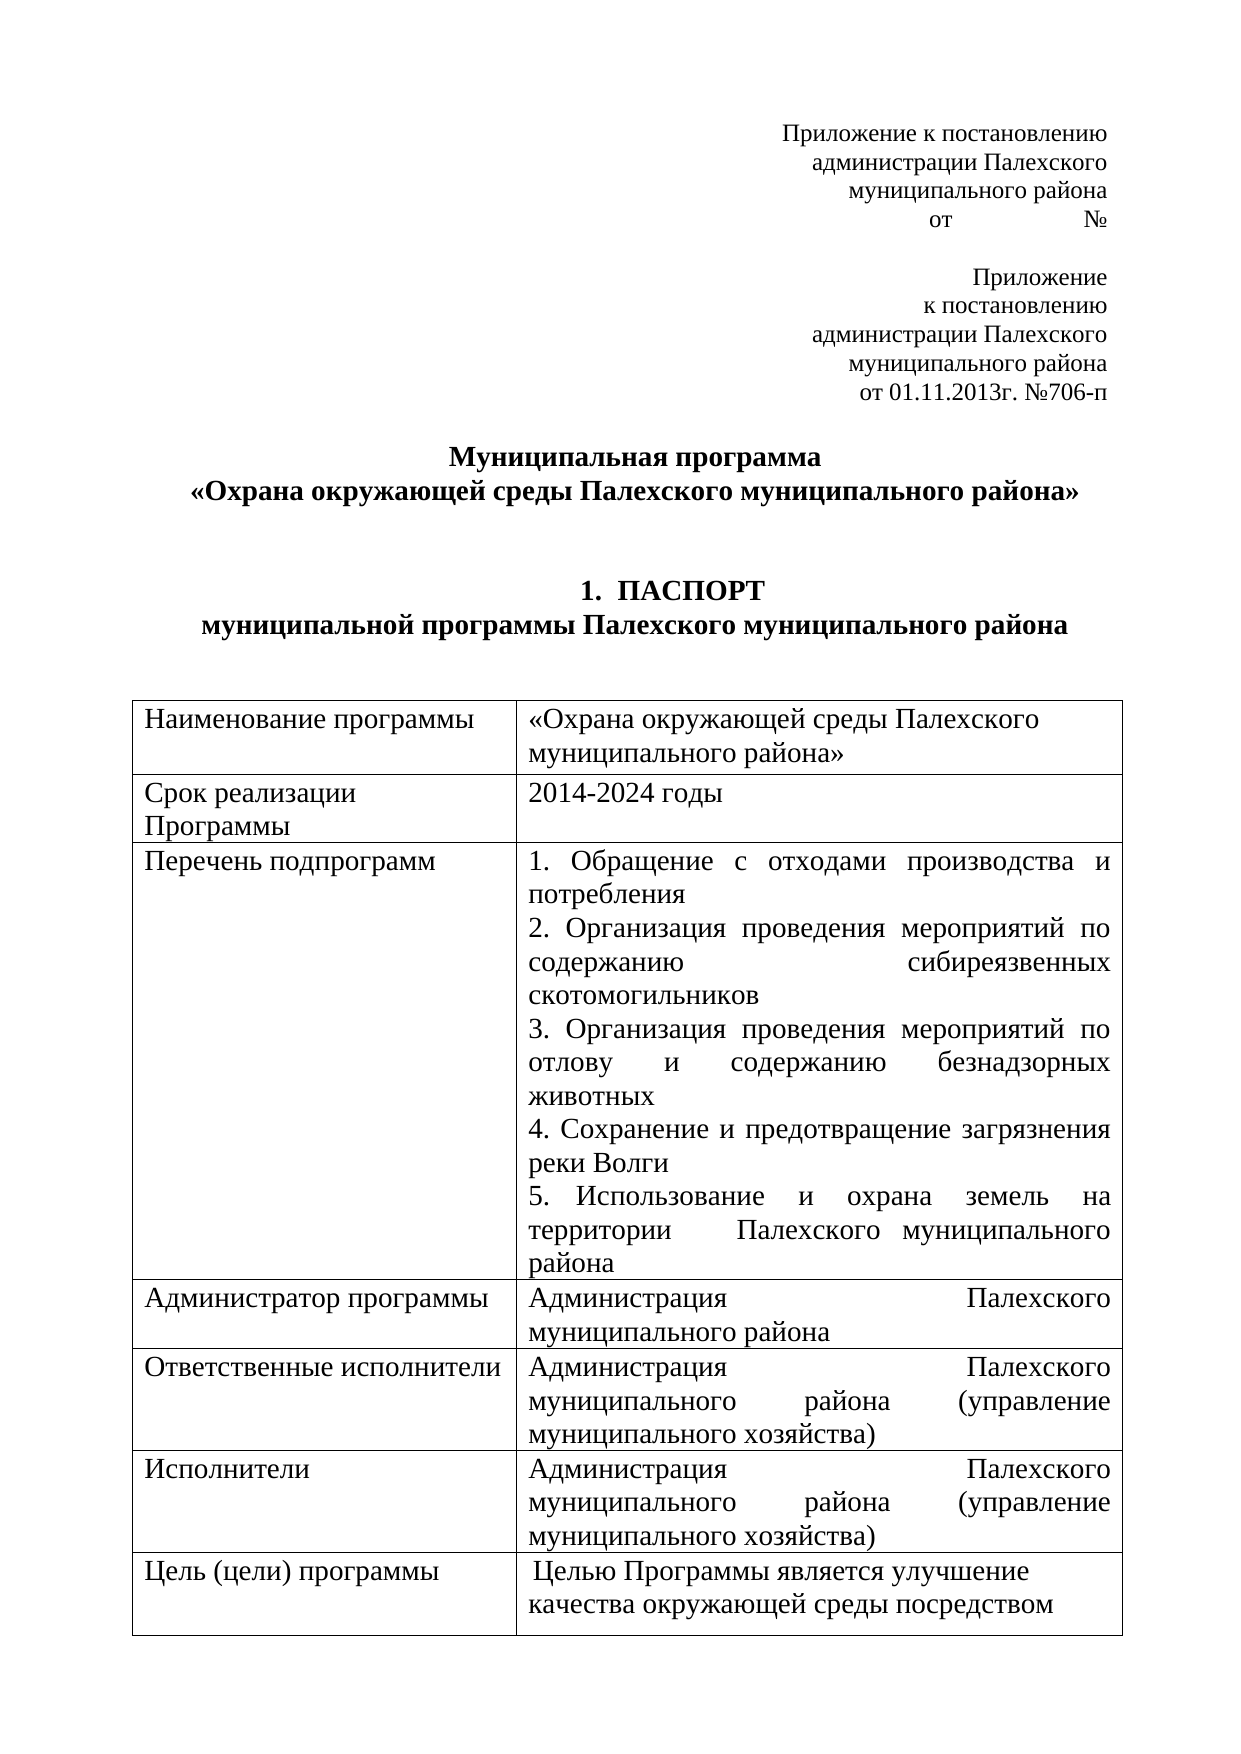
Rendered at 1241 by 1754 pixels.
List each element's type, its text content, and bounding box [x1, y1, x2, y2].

text к постановлению [162, 291, 1107, 319]
table_cell Ответственные исполнители [133, 1349, 516, 1450]
text администрации Палехского [162, 319, 1107, 348]
table_cell Администрация Палехского муниципального района [517, 1280, 1122, 1348]
text муниципального района [162, 348, 1107, 377]
table_header «Охрана окружающей среды Палехского муниципального района» [517, 701, 1122, 774]
text администрации Палехского [162, 147, 1107, 176]
list ПАСПОРТ [237, 573, 1107, 607]
text Приложение [162, 262, 1107, 291]
text от № [162, 204, 1107, 233]
table_cell Администрация Палехского муниципального района (управление муниципального хозяйства) [517, 1349, 1122, 1450]
table_cell Перечень подпрограмм [133, 843, 516, 1279]
text Приложение к постановлению [162, 118, 1107, 147]
text муниципальной программы Палехского муниципального района [162, 607, 1107, 640]
text «Охрана окружающей среды Палехского муниципального района» [162, 473, 1107, 506]
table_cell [517, 1553, 1122, 1635]
table_header Наименование программы [133, 701, 516, 774]
text от 01.11.2013г. №706-п [162, 377, 1107, 406]
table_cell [133, 1553, 516, 1635]
table_cell Администратор программы [133, 1280, 516, 1348]
text муниципального района [162, 176, 1107, 204]
table_cell Исполнители [133, 1451, 516, 1552]
table_cell Администрация Палехского муниципального района (управление муниципального хозяйства) [517, 1451, 1122, 1552]
text Муниципальная программа [162, 439, 1107, 473]
table_cell 1. Обращение с отходами производства и потребления 2. Организация проведения мероприятий по содержанию сибиреязвенных скотомогильников 3. Организация проведения мероприятий по отлову и содержанию безнадзорных животных 4. Сохранение и предотвращение загрязнения реки Волги 5. Использование и охрана земель на территории Палехского муниципального района [517, 843, 1122, 1279]
table_cell 2014-2024 годы [517, 775, 1122, 842]
table_cell Срок реализации Программы [133, 775, 516, 842]
